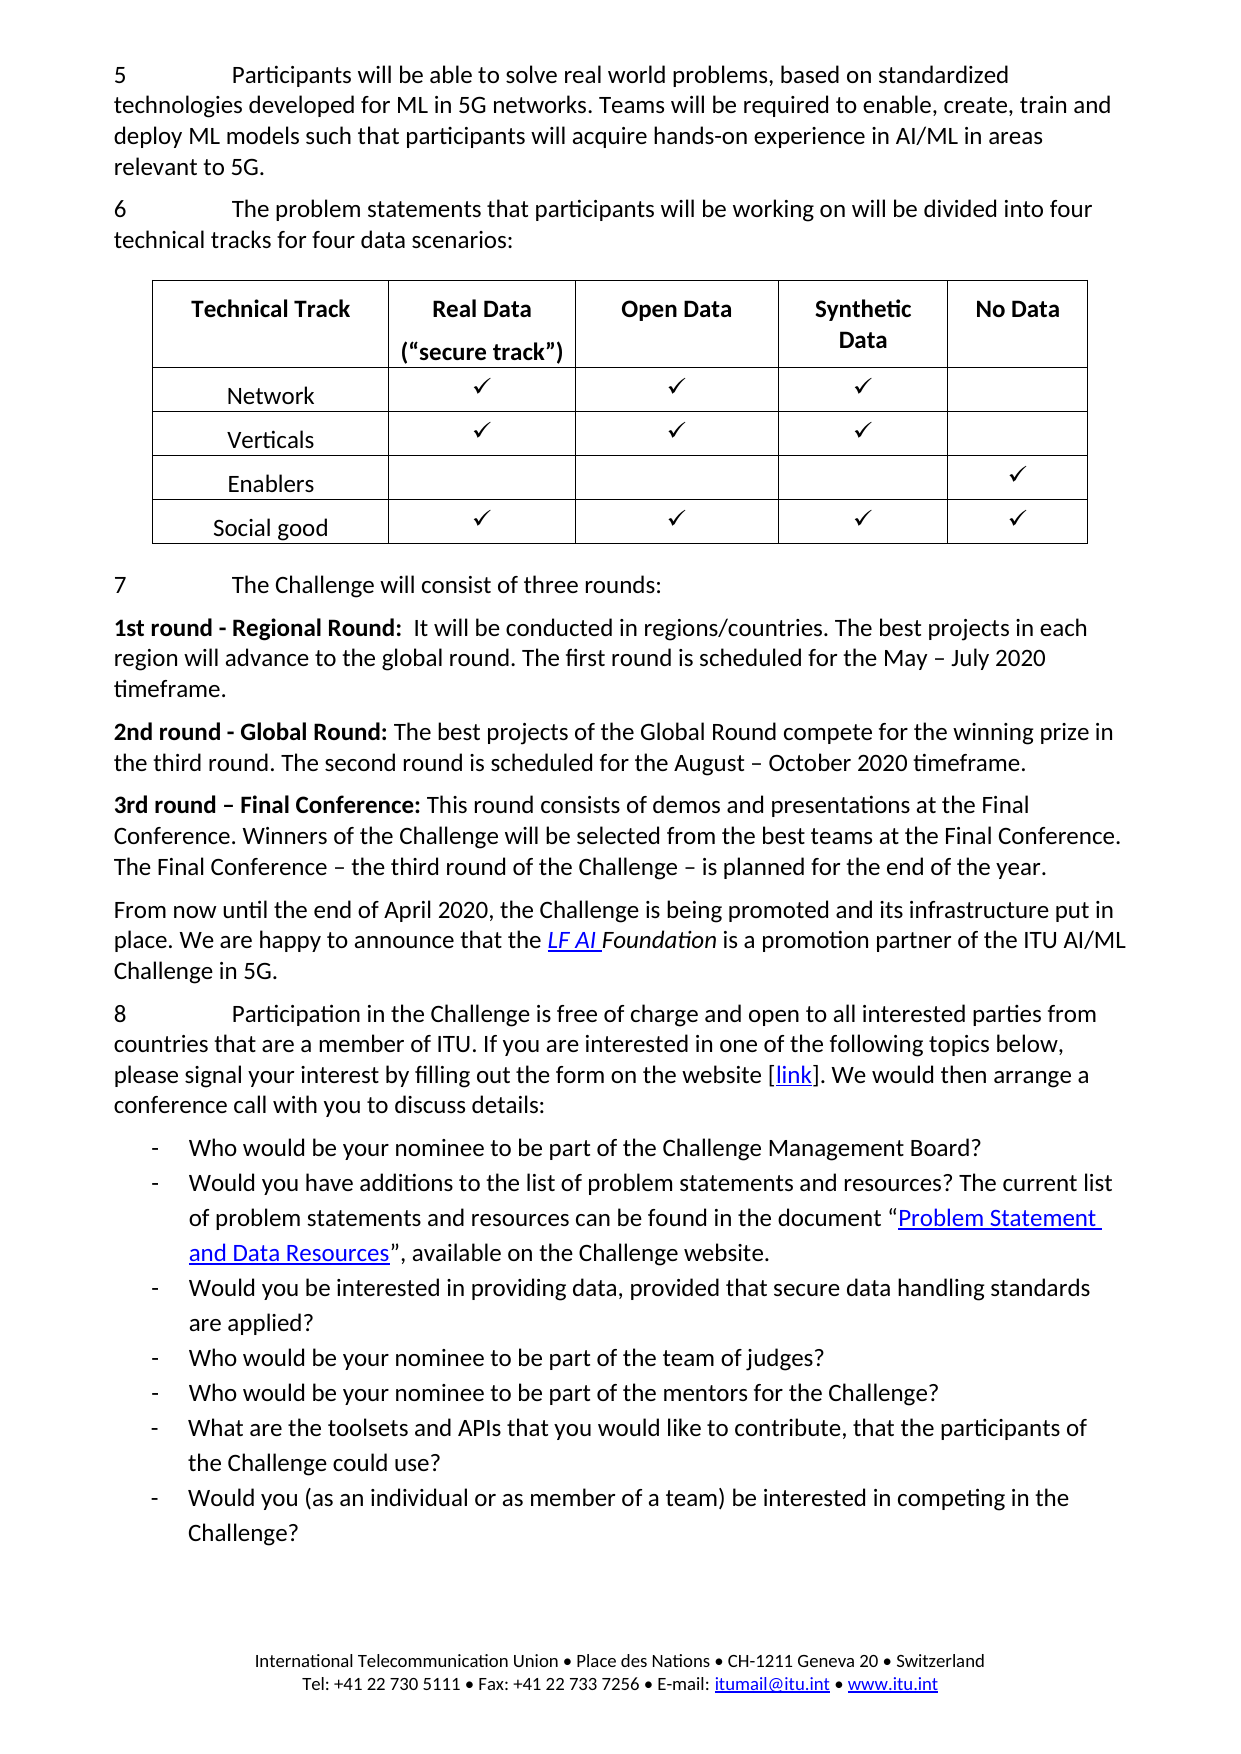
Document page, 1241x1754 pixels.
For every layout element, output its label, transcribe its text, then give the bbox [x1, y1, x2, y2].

table_cell [576, 456, 778, 499]
table_cell [576, 368, 778, 411]
table_header Open Data [576, 281, 778, 367]
list What are the toolsets and APIs that you would like to contribute, that the participants of the Challenge could use? [151, 1412, 1127, 1478]
text 7 The Challenge will consist of three rounds: [113, 569, 1127, 599]
text 2nd round - Global Round: The best projects of the Global Round compete for the winning prize in the third round. The second round is scheduled for the August – October 2020 timeframe. [113, 716, 1127, 777]
text 8 Participation in the Challenge is free of charge and open to all interested parties from countries that are a member of ITU. If you are interested in one of the following topics below, please signal your interest by filling out the form on the website [link]. We would then arrange a conference call with you to discuss details: [113, 998, 1127, 1120]
table_cell [779, 368, 947, 411]
table_header No Data [948, 281, 1087, 367]
table_cell Enablers [153, 456, 388, 499]
text 5 Participants will be able to solve real world problems, based on standardized technologies developed for ML in 5G networks. Teams will be required to enable, create, train and deploy ML models such that participants will acquire hands-on experience in AI/ML in areas relevant to 5G. [113, 59, 1127, 181]
table_cell Network [153, 368, 388, 411]
table_cell [389, 412, 575, 455]
table_cell [779, 412, 947, 455]
list Would you be interested in providing data, provided that secure data handling standards are applied? [151, 1272, 1127, 1338]
table_cell [779, 500, 947, 543]
table_header Real Data (“secure track”) [389, 281, 575, 367]
table_cell [389, 368, 575, 411]
table_cell [948, 368, 1087, 411]
text 6 The problem statements that participants will be working on will be divided into four technical tracks for four data scenarios: [113, 194, 1127, 255]
text From now until the end of April 2020, the Challenge is being promoted and its infrastructure put in place. We are happy to announce that the LF AI Foundation is a promotion partner of the ITU AI/ML Challenge in 5G. [113, 894, 1127, 985]
text 1st round - Regional Round: It will be conducted in regions/countries. The best projects in each region will advance to the global round. The first round is scheduled for the May – July 2020 timeframe. [113, 612, 1127, 704]
table_cell [948, 500, 1087, 543]
table_header Synthetic Data [779, 281, 947, 367]
table_cell Verticals [153, 412, 388, 455]
list Would you have additions to the list of problem statements and resources? The current list of problem statements and resources can be found in the document “Problem Statement and Data Resources”, available on the Challenge website. [151, 1167, 1127, 1268]
text 3rd round – Final Conference: This round consists of demos and presentations at the Final Conference. Winners of the Challenge will be selected from the best teams at the Final Conference. The Final Conference – the third round of the Challenge – is planned for the end of the year. [113, 790, 1127, 881]
list Who would be your nominee to be part of the team of judges? [151, 1342, 1127, 1373]
table_cell Social good [153, 500, 388, 543]
table_cell [948, 456, 1087, 499]
table_cell [389, 500, 575, 543]
list Would you (as an individual or as member of a team) be interested in competing in the Challenge? [151, 1482, 1127, 1548]
table_cell [948, 412, 1087, 455]
table_cell [389, 456, 575, 499]
list Who would be your nominee to be part of the Challenge Management Board? [151, 1132, 1127, 1163]
table_header Technical Track [153, 281, 388, 367]
table_cell [576, 500, 778, 543]
table_cell [576, 412, 778, 455]
list Who would be your nominee to be part of the mentors for the Challenge? [151, 1377, 1127, 1408]
table_cell [779, 456, 947, 499]
